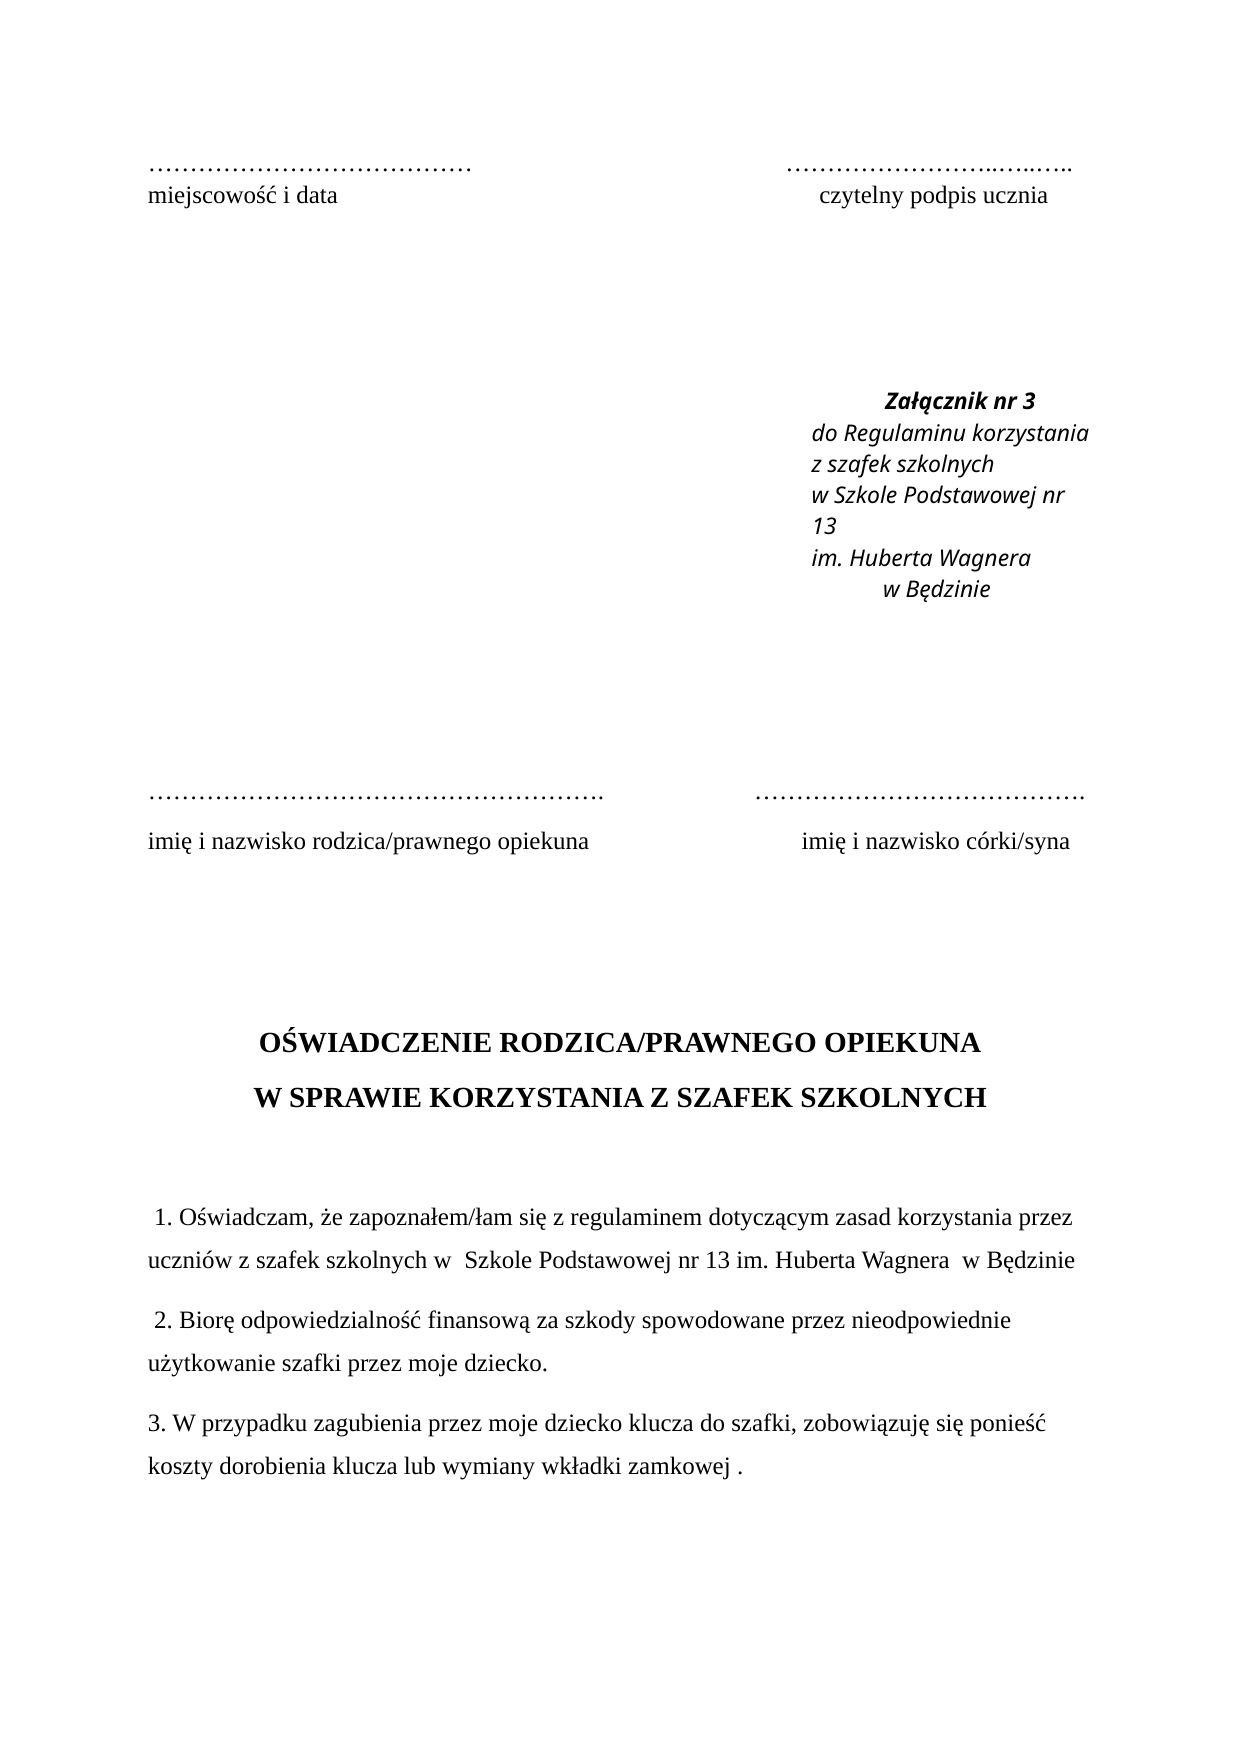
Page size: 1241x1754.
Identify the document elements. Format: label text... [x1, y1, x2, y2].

text imię i nazwisko rodzica/prawnego opiekuna imię i nazwisko córki/syna [148, 826, 1093, 855]
text w Będzinie [811, 573, 1093, 604]
text im. Huberta Wagnera [811, 542, 1093, 573]
text ………………………………………………. …………………………………. [148, 776, 1093, 805]
text w Szkole Podstawowej nr 13 [811, 479, 1093, 542]
text 2. Biorę odpowiedzialność finansową za szkody spowodowane przez nieodpowiednie użytkowanie szafki przez moje dziecko. [148, 1305, 1093, 1377]
text z szafek szkolnych [738, 448, 1093, 479]
text 3. W przypadku zagubienia przez moje dziecko klucza do szafki, zobowiązuję się ponieść koszty dorobienia klucza lub wymiany wkładki zamkowej . [148, 1408, 1093, 1480]
text W SPRAWIE KORZYSTANIA Z SZAFEK SZKOLNYCH [148, 1080, 1093, 1113]
text ………………………………… ……………………..…..….. miejscowość i data czytelny podpis ucznia [148, 148, 1093, 209]
text do Regulaminu korzystania [811, 417, 1093, 448]
text OŚWIADCZENIE RODZICA/PRAWNEGO OPIEKUNA [148, 1025, 1093, 1058]
text Załącznik nr 3 [885, 385, 1093, 417]
text 1. Oświadczam, że zapoznałem/łam się z regulaminem dotyczącym zasad korzystania przez uczniów z szafek szkolnych w Szkole Podstawowej nr 13 im. Huberta Wagnera w Będzinie [148, 1202, 1093, 1274]
